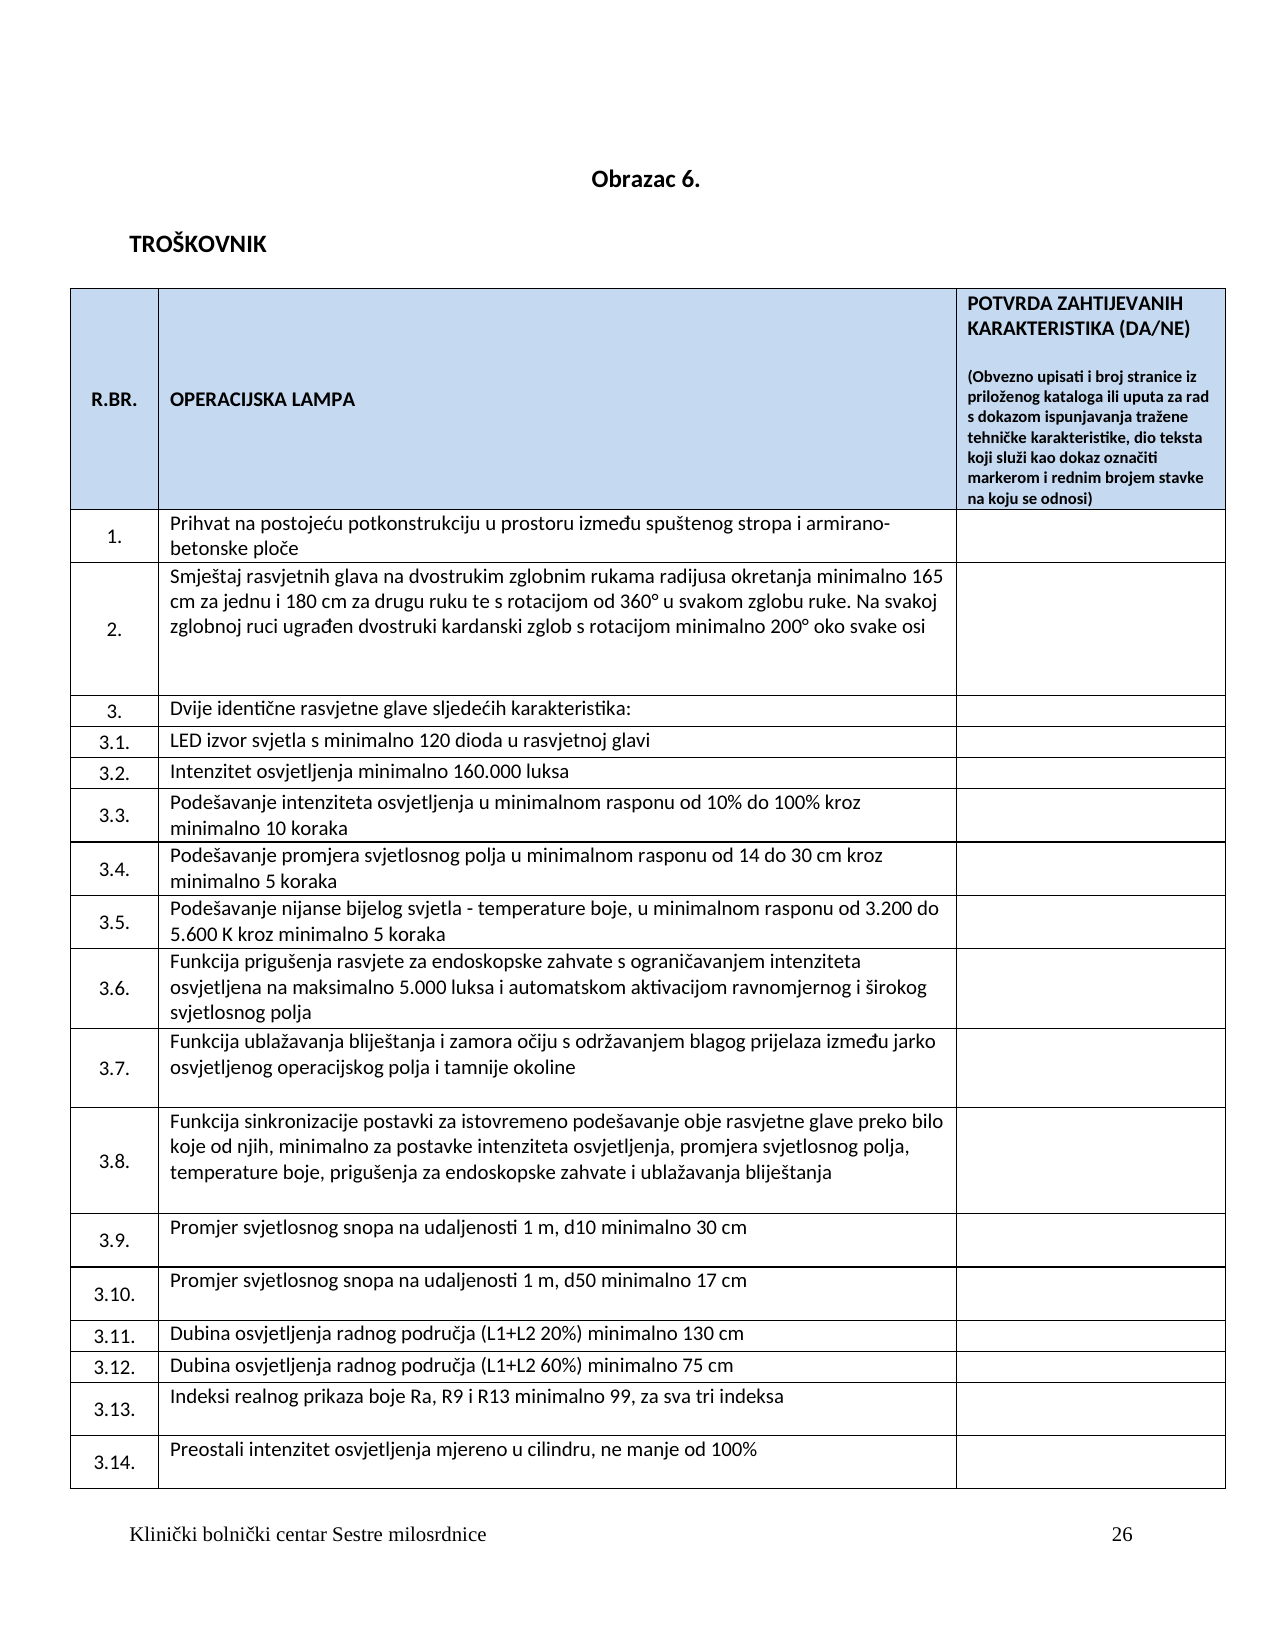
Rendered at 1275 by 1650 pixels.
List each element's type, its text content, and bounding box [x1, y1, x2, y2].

table_cell Funkcija sinkronizacije postavki za istovremeno podešavanje obje rasvjetne glave preko bilo koje od njih, minimalno za postavke intenziteta osvjetljenja, promjera svjetlosnog polja, temperature boje, prigušenja za endoskopske zahvate i ublažavanja bliještanja [159, 1108, 956, 1213]
table_cell Podešavanje nijanse bijelog svjetla - temperature boje, u minimalnom rasponu od 3.200 do 5.600 K kroz minimalno 5 koraka [159, 896, 956, 948]
table_cell [957, 563, 1225, 694]
table_cell LED izvor svjetla s minimalno 120 dioda u rasvjetnoj glavi [159, 727, 956, 757]
table_cell Promjer svjetlosnog snopa na udaljenosti 1 m, d10 minimalno 30 cm [159, 1214, 956, 1266]
table_cell Dvije identične rasvjetne glave sljedećih karakteristika: [159, 696, 956, 726]
table_cell [957, 1352, 1225, 1382]
table_cell [957, 949, 1225, 1027]
table_cell Intenzitet osvjetljenja minimalno 160.000 luksa [159, 758, 956, 788]
table_cell 3.11. [71, 1321, 158, 1351]
table_cell Preostali intenzitet osvjetljenja mjereno u cilindru, ne manje od 100% [159, 1436, 956, 1488]
table_cell 2. [71, 563, 158, 694]
table_cell [957, 1383, 1225, 1435]
table_cell 3.2. [71, 758, 158, 788]
table_cell [957, 896, 1225, 948]
table_cell [957, 1214, 1225, 1266]
table_cell 3.1. [71, 727, 158, 757]
table_cell [957, 510, 1225, 562]
table_cell Prihvat na postojeću potkonstrukciju u prostoru između spuštenog stropa i armirano-betonske ploče [159, 510, 956, 562]
table_cell 3. [71, 696, 158, 726]
table_cell Smještaj rasvjetnih glava na dvostrukim zglobnim rukama radijusa okretanja minimalno 165 cm za jednu i 180 cm za drugu ruku te s rotacijom od 360° u svakom zglobu ruke. Na svakoj zglobnoj ruci ugrađen dvostruki kardanski zglob s rotacijom minimalno 200° oko svake osi [159, 563, 956, 694]
table_cell [957, 1268, 1225, 1319]
table_header R.BR. [71, 289, 158, 509]
table_cell [957, 1029, 1225, 1107]
table_cell 3.8. [71, 1108, 158, 1213]
table_cell [957, 696, 1225, 726]
table_cell [957, 1436, 1225, 1488]
table_cell [957, 1108, 1225, 1213]
table_cell 3.7. [71, 1029, 158, 1107]
table_cell 3.12. [71, 1352, 158, 1382]
table_cell [957, 727, 1225, 757]
table_cell [957, 789, 1225, 841]
table_cell Promjer svjetlosnog snopa na udaljenosti 1 m, d50 minimalno 17 cm [159, 1268, 956, 1319]
table_cell Dubina osvjetljenja radnog područja (L1+L2 60%) minimalno 75 cm [159, 1352, 956, 1382]
text Obrazac 6. [129, 162, 1163, 193]
table_cell 3.14. [71, 1436, 158, 1488]
table_cell Podešavanje intenziteta osvjetljenja u minimalnom rasponu od 10% do 100% kroz minimalno 10 koraka [159, 789, 956, 841]
table_cell 3.5. [71, 896, 158, 948]
table_cell [957, 758, 1225, 788]
table_cell 3.13. [71, 1383, 158, 1435]
table_cell Dubina osvjetljenja radnog područja (L1+L2 20%) minimalno 130 cm [159, 1321, 956, 1351]
table_cell Indeksi realnog prikaza boje Ra, R9 i R13 minimalno 99, za sva tri indeksa [159, 1383, 956, 1435]
table_cell 3.10. [71, 1268, 158, 1319]
table_cell Funkcija ublažavanja bliještanja i zamora očiju s održavanjem blagog prijelaza između jarko osvjetljenog operacijskog polja i tamnije okoline [159, 1029, 956, 1107]
text TROŠKOVNIK [129, 231, 1171, 258]
table_header OPERACIJSKA LAMPA [159, 289, 956, 509]
table_cell 3.4. [71, 843, 158, 894]
table_cell 3.9. [71, 1214, 158, 1266]
table_cell 3.6. [71, 949, 158, 1027]
table_cell 3.3. [71, 789, 158, 841]
table_cell Funkcija prigušenja rasvjete za endoskopske zahvate s ograničavanjem intenziteta osvjetljena na maksimalno 5.000 luksa i automatskom aktivacijom ravnomjernog i širokog svjetlosnog polja [159, 949, 956, 1027]
table_cell [957, 1321, 1225, 1351]
table_header POTVRDA ZAHTIJEVANIH KARAKTERISTIKA (DA/NE) (Obvezno upisati i broj stranice iz priloženog kataloga ili uputa za rad s dokazom ispunjavanja tražene tehničke karakteristike, dio teksta koji služi kao dokaz označiti markerom i rednim brojem stavke na koju se odnosi) [957, 289, 1225, 509]
table_cell [957, 843, 1225, 894]
table_cell Podešavanje promjera svjetlosnog polja u minimalnom rasponu od 14 do 30 cm kroz minimalno 5 koraka [159, 843, 956, 894]
table_cell 1. [71, 510, 158, 562]
